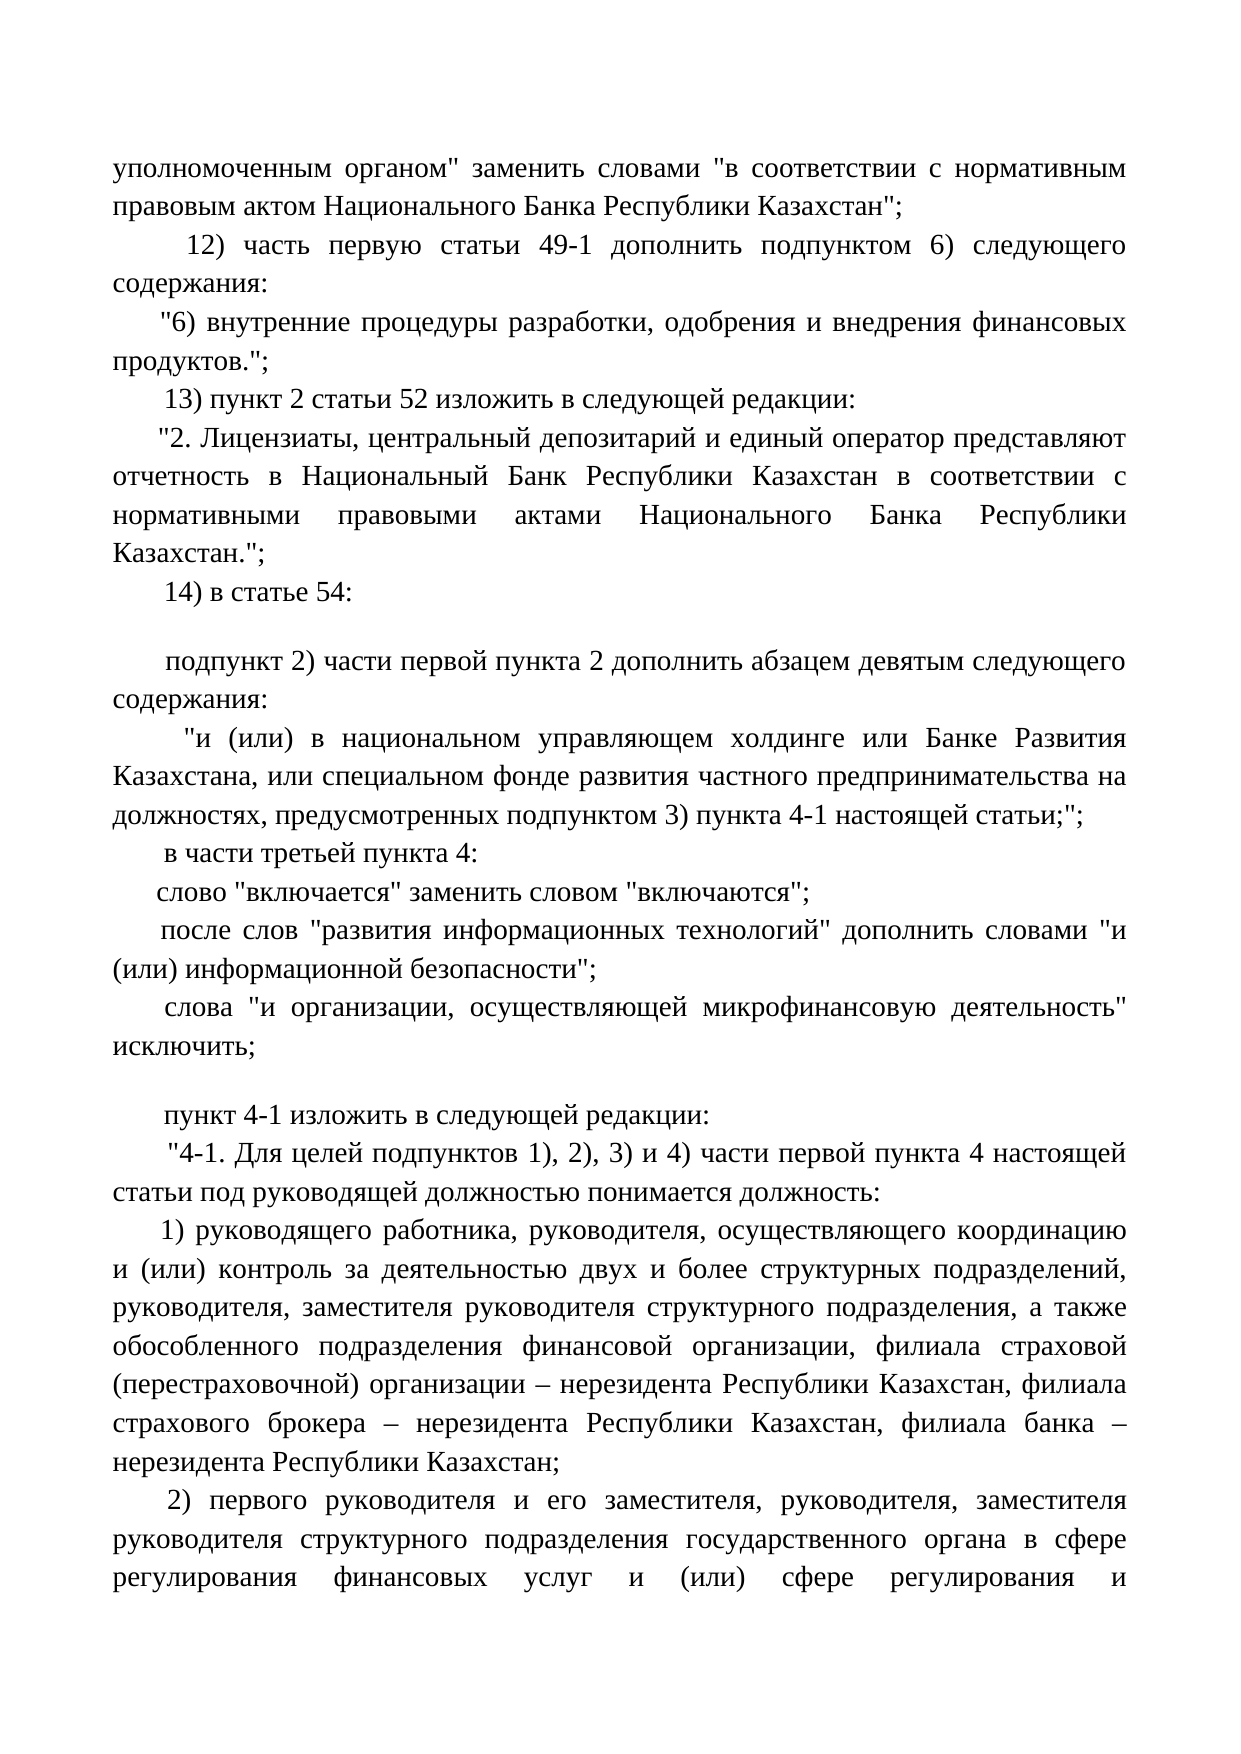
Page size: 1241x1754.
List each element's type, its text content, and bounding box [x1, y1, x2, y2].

text "4-1. Для целей подпунктов 1), 2), 3) и 4) части первой пункта 4 настоящей статьи под руководящей должностью понимается должность: [112, 1135, 1128, 1207]
text в части третьей пункта 4: [112, 835, 1128, 869]
text подпункт 2) части первой пункта 2 дополнить абзацем девятым следующего содержания: [112, 643, 1128, 715]
text слово "включается" заменить словом "включаются"; [112, 874, 1128, 907]
text "2. Лицензиаты, центральный депозитарий и единый оператор представляют отчетность в Национальный Банк Республики Казахстан в соответствии с нормативными правовыми актами Национального Банка Республики Казахстан."; [112, 420, 1128, 569]
text слова "и организации, осуществляющей микрофинансовую деятельность" исключить; [112, 989, 1128, 1062]
text "и (или) в национальном управляющем холдинге или Банке Развития Казахстана, или специальном фонде развития частного предпринимательства на должностях, предусмотренных подпунктом 3) пункта 4-1 настоящей статьи;"; [112, 720, 1128, 830]
text после слов "развития информационных технологий" дополнить словами "и (или) информационной безопасности"; [112, 912, 1128, 984]
text 13) пункт 2 статьи 52 изложить в следующей редакции: [112, 381, 1128, 415]
text 12) часть первую статьи 49-1 дополнить подпунктом 6) следующего содержания: [112, 227, 1128, 299]
text 14) в статье 54: [112, 574, 1128, 607]
text пункт 4-1 изложить в следующей редакции: [112, 1097, 1128, 1130]
text 1) руководящего работника, руководителя, осуществляющего координацию и (или) контроль за деятельностью двух и более структурных подразделений, руководителя, заместителя руководителя структурного подразделения, а также обособленного подразделения финансовой организации, филиала страховой (перестраховочной) организации – нерезидента Республики Казахстан, филиала страхового брокера – нерезидента Республики Казахстан, филиала банка – нерезидента Республики Казахстан; [112, 1212, 1128, 1477]
text "6) внутренние процедуры разработки, одобрения и внедрения финансовых продуктов."; [112, 304, 1128, 376]
